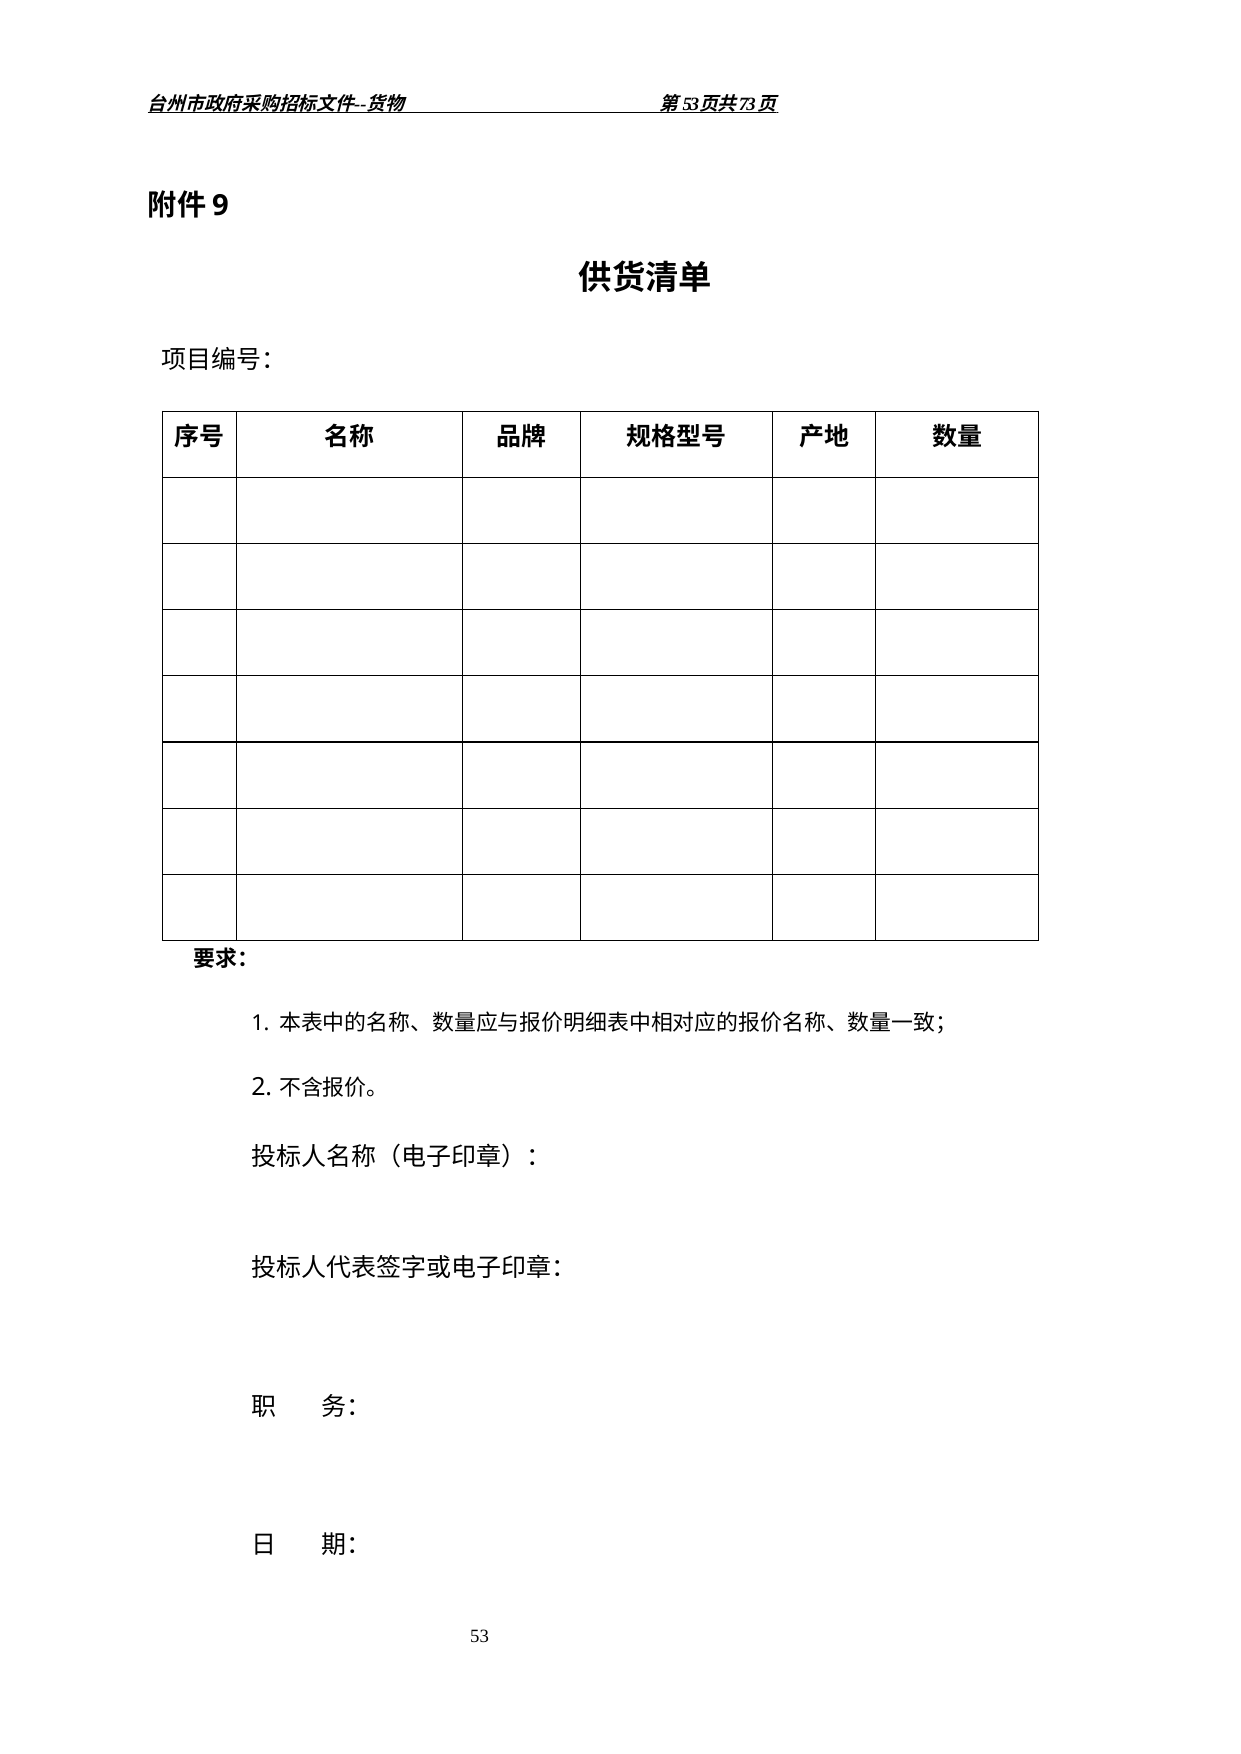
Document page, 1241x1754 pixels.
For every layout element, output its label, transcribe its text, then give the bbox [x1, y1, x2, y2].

table_cell [876, 875, 1038, 939]
table_cell [163, 478, 236, 543]
table_header 序号 [163, 412, 236, 477]
table_cell [237, 743, 462, 807]
table_cell [876, 743, 1038, 807]
table_cell [463, 743, 580, 807]
text 日 期： [148, 1525, 1092, 1561]
text 职 务： [148, 1386, 1092, 1422]
table_cell [581, 809, 772, 873]
table_cell [463, 610, 580, 675]
table_cell [463, 676, 580, 741]
table_cell [463, 478, 580, 543]
table_cell [463, 544, 580, 609]
table_cell [773, 544, 875, 609]
table_cell [581, 544, 772, 609]
table_header 名称 [237, 412, 462, 477]
table_header 数量 [876, 412, 1038, 477]
table_header 品牌 [463, 412, 580, 477]
table_cell [876, 676, 1038, 741]
text 附件9 [148, 182, 1092, 224]
table_cell [773, 743, 875, 807]
table_cell [237, 544, 462, 609]
table_cell [163, 676, 236, 741]
list 不含报价。 [193, 1069, 1092, 1103]
text 投标人名称（电子印章）： [191, 1137, 1092, 1173]
text 要求： [193, 941, 1092, 972]
table_cell [463, 875, 580, 939]
table_cell [237, 676, 462, 741]
table_cell [163, 875, 236, 939]
text 供货清单 [198, 251, 1092, 299]
table_cell [581, 610, 772, 675]
table_cell [237, 478, 462, 543]
table_cell [581, 676, 772, 741]
text 项目编号： [148, 339, 1092, 376]
list 本表中的名称、数量应与报价明细表中相对应的报价名称、数量一致； [193, 1005, 1092, 1036]
table_cell [876, 544, 1038, 609]
table_cell [237, 809, 462, 873]
table_cell [463, 809, 580, 873]
table_cell [163, 743, 236, 807]
table_cell [876, 478, 1038, 543]
table_header 产地 [773, 412, 875, 477]
table_cell [581, 743, 772, 807]
table_cell [773, 875, 875, 939]
table_cell [876, 809, 1038, 873]
table_cell [163, 610, 236, 675]
table_cell [237, 610, 462, 675]
table_cell [237, 875, 462, 939]
text 投标人代表签字或电子印章： [148, 1247, 1092, 1284]
table_cell [773, 676, 875, 741]
table_header 规格型号 [581, 412, 772, 477]
table_cell [581, 478, 772, 543]
table_cell [773, 809, 875, 873]
table_cell [773, 478, 875, 543]
table_cell [876, 610, 1038, 675]
table_cell [773, 610, 875, 675]
table_cell [163, 544, 236, 609]
table_cell [581, 875, 772, 939]
table_cell [163, 809, 236, 873]
